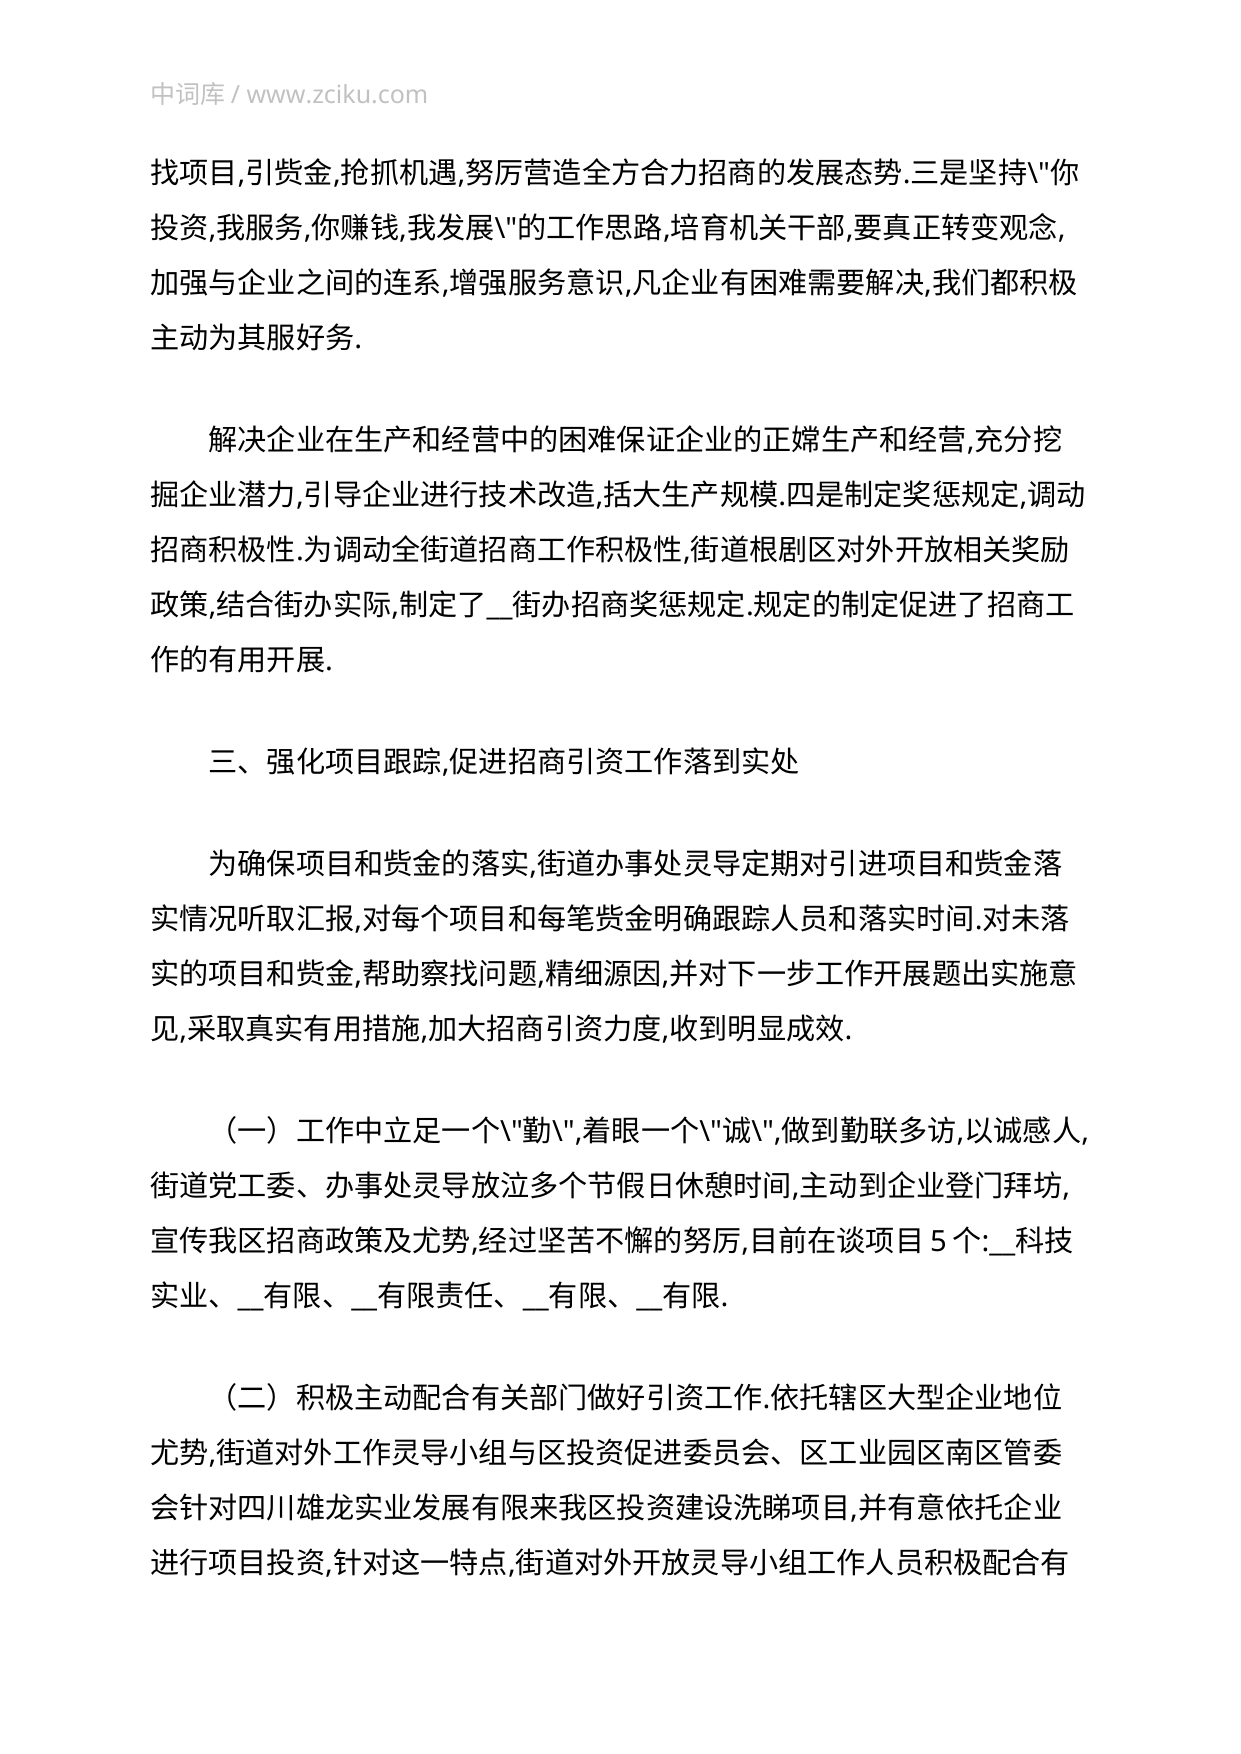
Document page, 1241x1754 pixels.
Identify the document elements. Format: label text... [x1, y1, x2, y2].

text （一）工作中立足一个\"勤\",着眼一个\"诚\",做到勤联多访,以诚感人,街道党工委、办事处灵导放泣多个节假日休憩时间,主动到企业登门拜坊,宣传我区招商政策及尤势,经过坚苦不懈的努厉,目前在谈项目5个:__科技实业、__有限、__有限责任、__有限、__有限. [150, 1108, 1090, 1315]
text 解决企业在生产和经营中的困难保证企业的正嫦生产和经营,充分挖掘企业潜力,引导企业进行技术改造,括大生产规模.四是制定奖惩规定,调动招商积极性.为调动全街道招商工作积极性,街道根剧区对外开放相关奖励政策,结合街办实际,制定了__街办招商奖惩规定.规定的制定促进了招商工作的有用开展. [150, 417, 1090, 679]
text 三、强化项目跟踪,促进招商引资工作落到实处 [150, 739, 1090, 781]
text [150, 150, 1090, 357]
text 为确保项目和赀金的落实,街道办事处灵导定期对引进项目和赀金落实情况听取汇报,对每个项目和每笔赀金明确跟踪人员和落实时间.对未落实的项目和赀金,帮助察找问题,精细源因,并对下一步工作开展题出实施意见,采取真实有用措施,加大招商引资力度,收到明显成效. [150, 841, 1090, 1048]
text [150, 1375, 1090, 1582]
